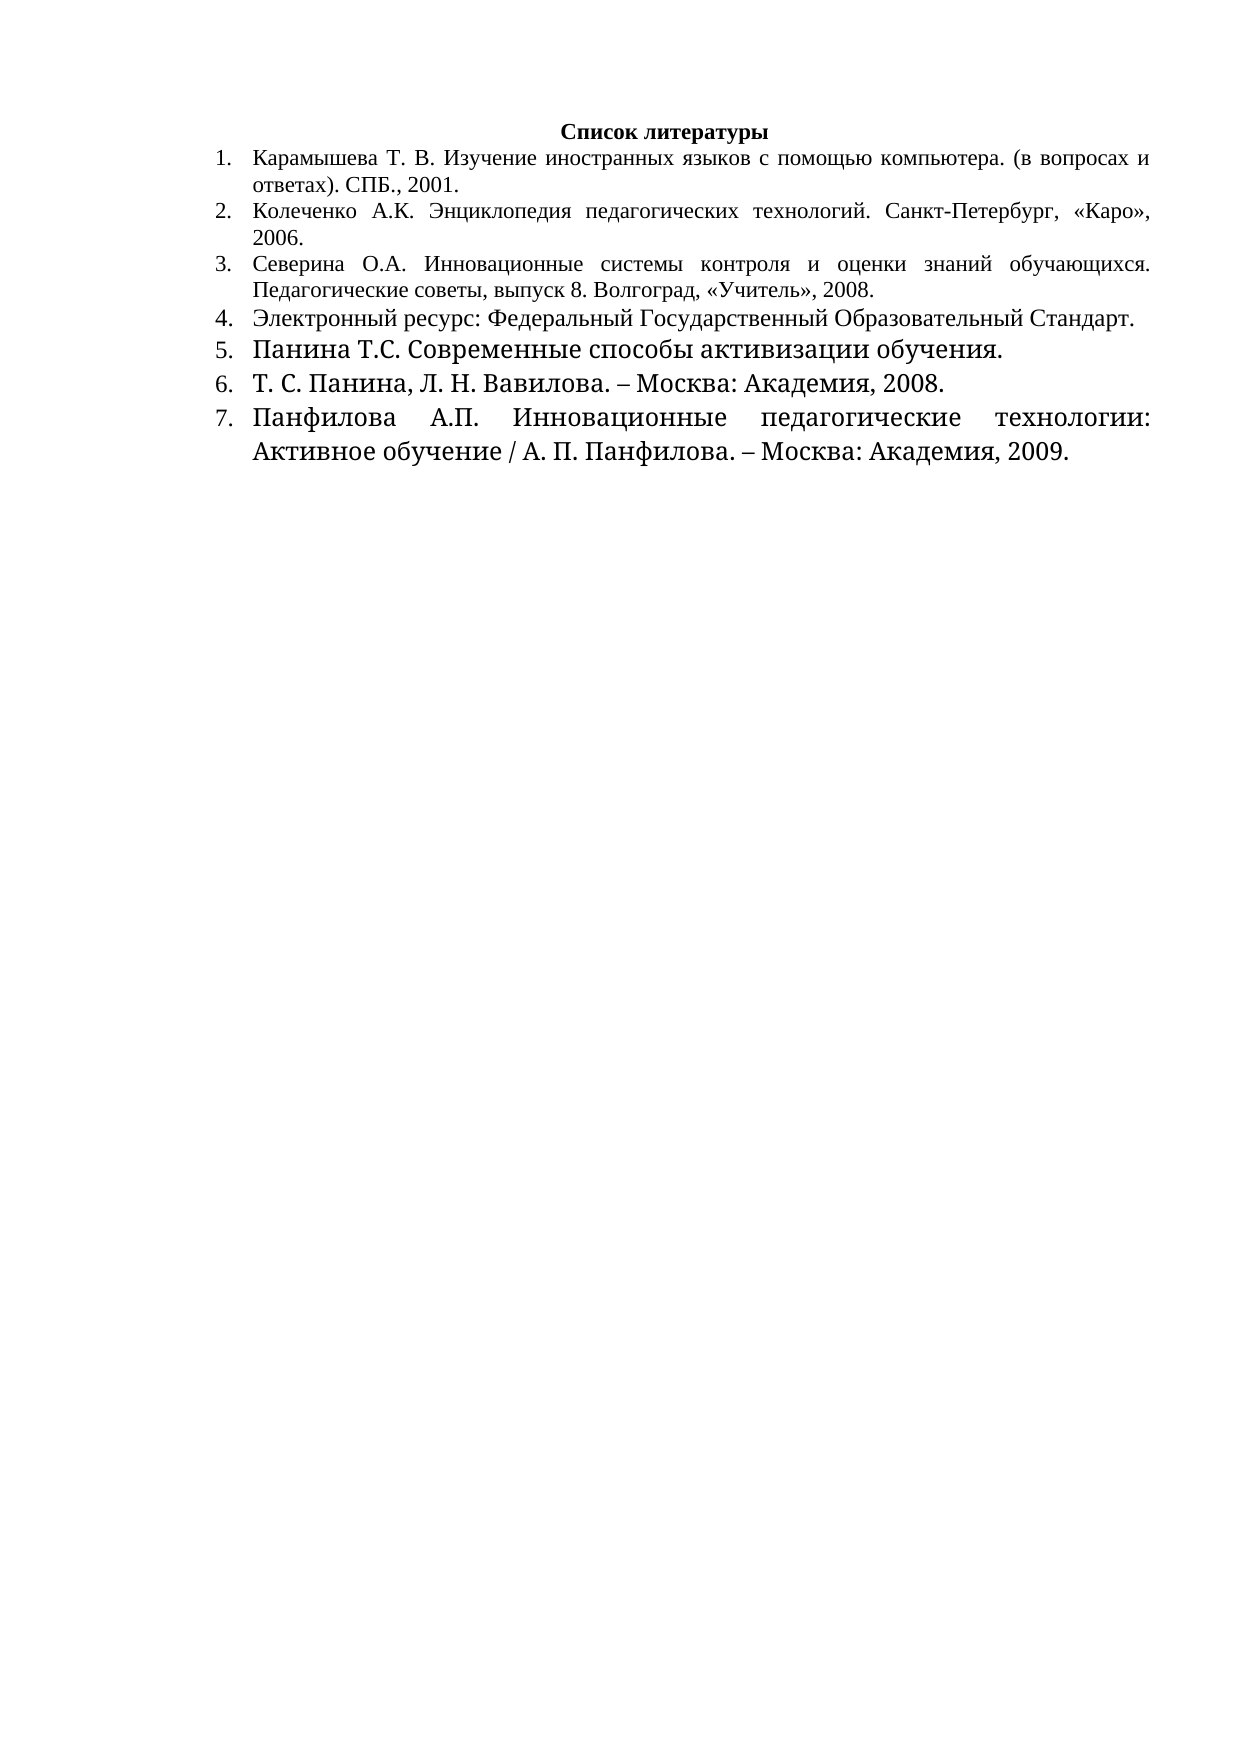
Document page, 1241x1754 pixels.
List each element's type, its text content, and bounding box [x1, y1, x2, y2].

list Панина Т.С. Современные способы активизации обучения. [215, 331, 1152, 365]
list Северина О.А. Инновационные системы контроля и оценки знаний обучающихся. Педагогические советы, выпуск 8. Волгоград, «Учитель», 2008. [215, 250, 1152, 303]
list Панфилова А.П. Инновационные педагогические технологии: Активное обучение / А. П. Панфилова. – Москва: Академия, 2009. [215, 399, 1152, 468]
list Электронный ресурс: Федеральный Государственный Образовательный Стандарт. [215, 303, 1152, 331]
list Колеченко А.К. Энциклопедия педагогических технологий. Санкт-Петербург, «Каро», 2006. [215, 197, 1152, 250]
text Список литературы [177, 118, 1152, 144]
list Карамышева Т. В. Изучение иностранных языков с помощью компьютера. (в вопросах и ответах). СПБ., 2001. [215, 144, 1152, 197]
list Т. С. Панина, Л. Н. Вавилова. – Москва: Академия, 2008. [215, 365, 1152, 399]
